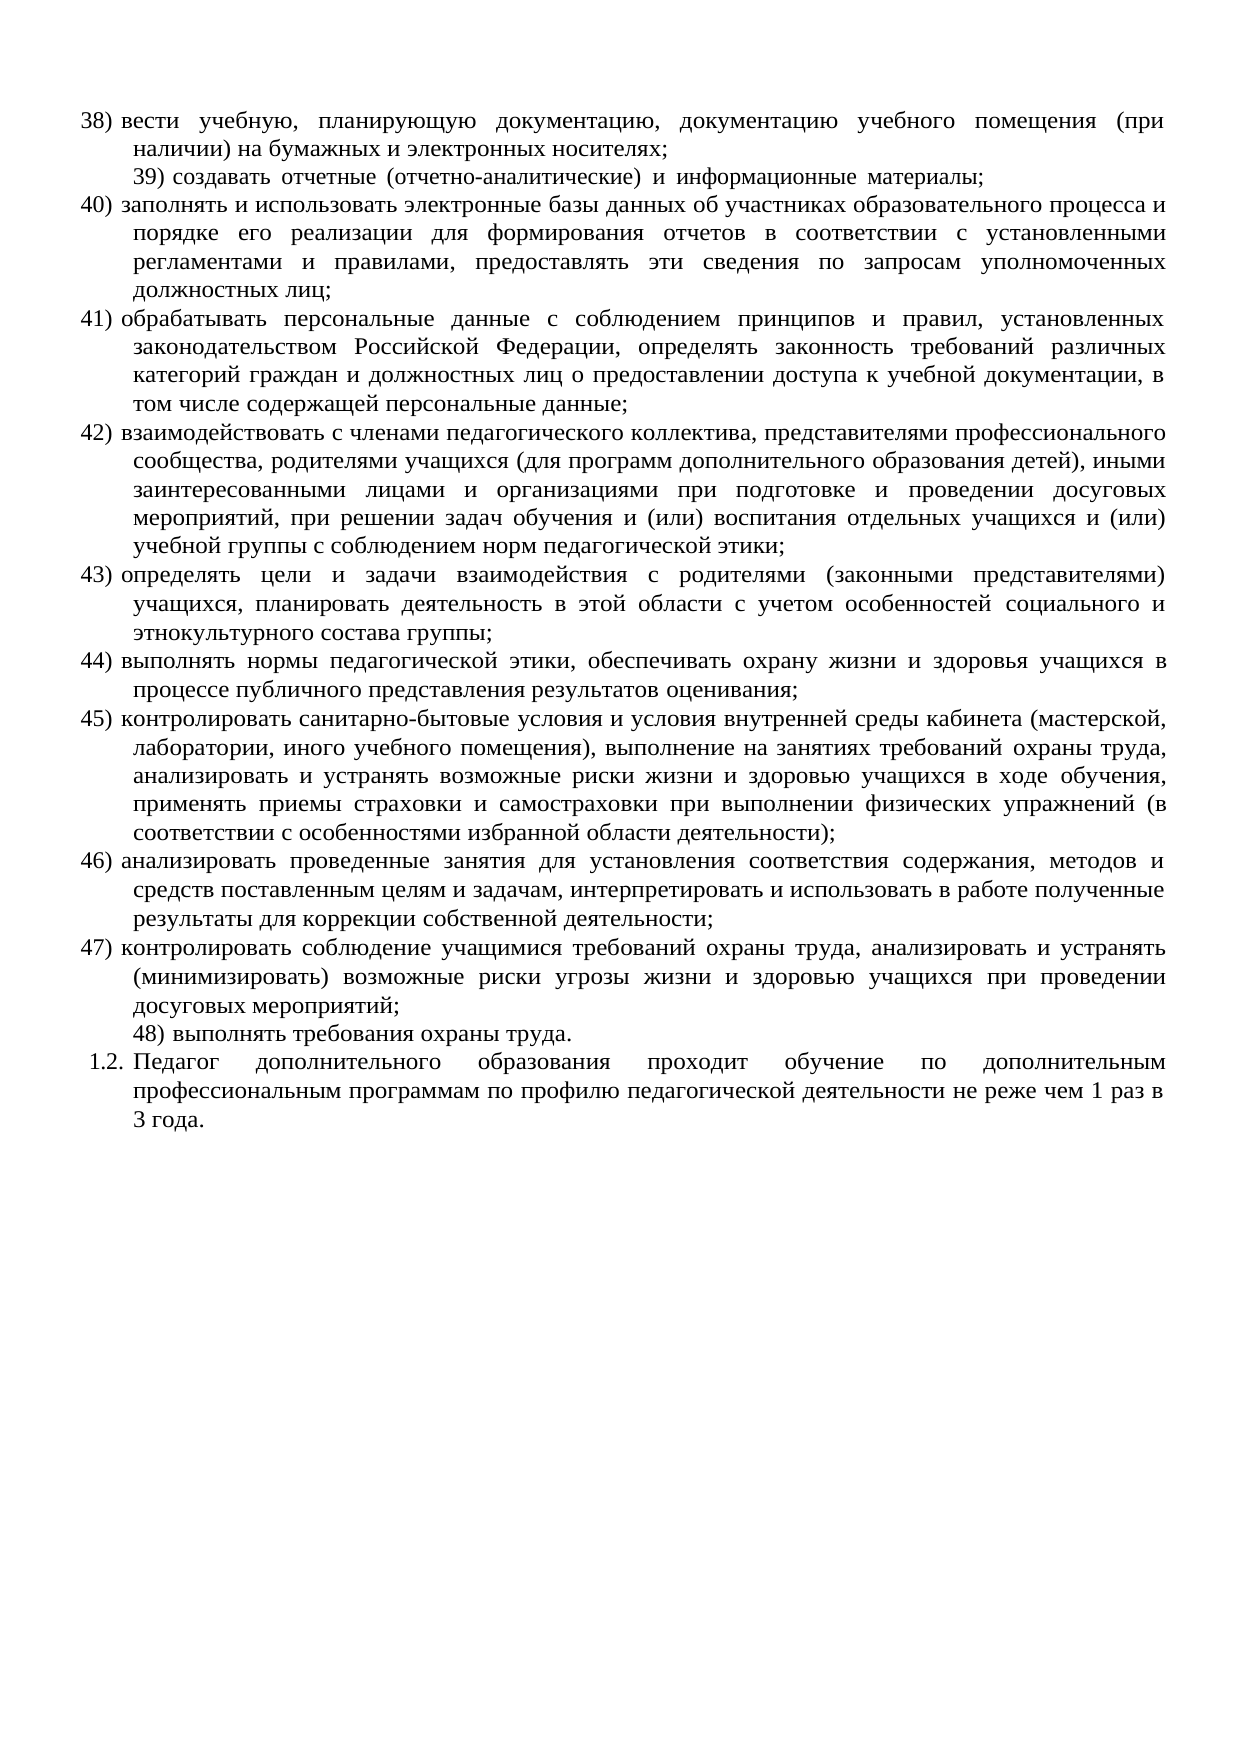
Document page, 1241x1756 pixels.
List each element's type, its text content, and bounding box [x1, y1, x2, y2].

list взаимодействовать с членами педагогического коллектива, представителями профессионального сообщества, родителями учащихся (для программ дополнительного образования детей), иными заинтересованными лицами и организациями при подготовке и проведении досуговых мероприятий, при решении задач обучения и (или) воспитания отдельных учащихся и (или) учебной группы с соблюдением норм педагогической этики; [80, 418, 1166, 559]
list создавать отчетные (отчетно-аналитические) и информационные материалы; [133, 162, 1180, 189]
list анализировать проведенные занятия для установления соответствия содержания, методов и средств поставленным целям и задачам, интерпретировать и использовать в работе полученные результаты для коррекции собственной деятельности; [80, 846, 1166, 932]
list выполнять нормы педагогической этики, обеспечивать охрану жизни и здоровья учащихся в процессе публичного представления результатов оценивания; [80, 647, 1167, 703]
list обрабатывать персональные данные с соблюдением принципов и правил, установленных законодательством Российской Федерации, определять законность требований различных категорий граждан и должностных лиц о предоставлении доступа к учебной документации, в том числе содержащей персональные данные; [80, 304, 1166, 416]
list контролировать санитарно-бытовые условия и условия внутренней среды кабинета (мастерской, лаборатории, иного учебного помещения), выполнение на занятиях требований охраны труда, анализировать и устранять возможные риски жизни и здоровью учащихся в ходе обучения, применять приемы страховки и самостраховки при выполнении физических упражнений (в соответствии с особенностями избранной области деятельности); [80, 704, 1167, 845]
list выполнять требования охраны труда. [133, 1020, 1180, 1047]
list определять цели и задачи взаимодействия с родителями (законными представителями) учащихся, планировать деятельность в этой области с учетом особенностей социального и этнокультурного состава группы; [80, 560, 1165, 645]
list вести учебную, планирующую документацию, документацию учебного помещения (при наличии) на бумажных и электронных носителях; [80, 106, 1166, 162]
list заполнять и использовать электронные базы данных об участниках образовательного процесса и порядке его реализации для формирования отчетов в соответствии с установленными регламентами и правилами, предоставлять эти сведения по запросам уполномоченных должностных лиц; [80, 190, 1166, 303]
list Педагог дополнительного образования проходит обучение по дополнительным профессиональным программам по профилю педагогической деятельности не реже чем 1 раз в 3 года. [88, 1047, 1166, 1133]
list контролировать соблюдение учащимися требований охраны труда, анализировать и устранять (минимизировать) возможные риски угрозы жизни и здоровью учащихся при проведении досуговых мероприятий; [80, 933, 1166, 1018]
